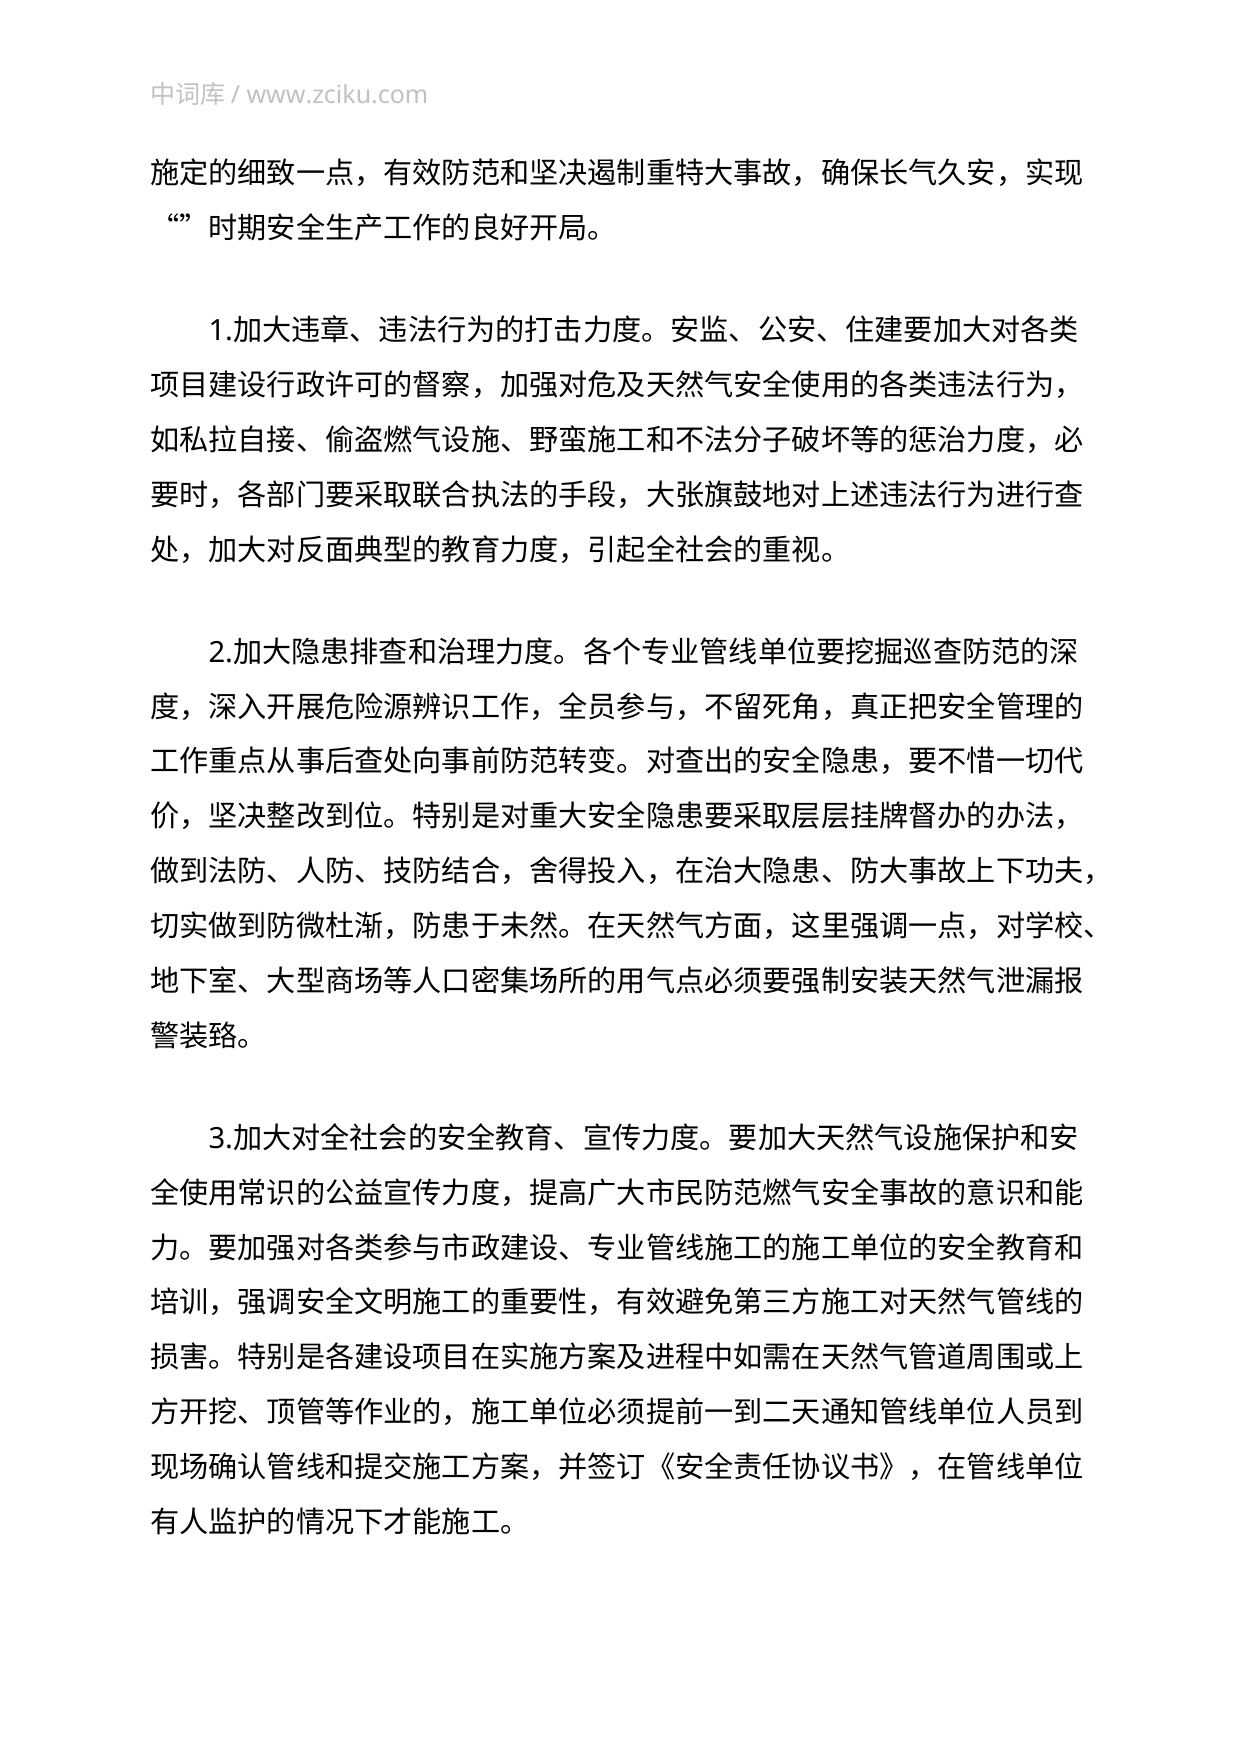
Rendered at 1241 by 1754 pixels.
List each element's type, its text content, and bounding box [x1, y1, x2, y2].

text 1.加大违章、违法行为的打击力度。安监、公安、住建要加大对各类项目建设行政许可的督察，加强对危及天然气安全使用的各类违法行为，如私拉自接、偷盗燃气设施、野蛮施工和不法分子破坏等的惩治力度，必要时，各部门要采取联合执法的手段，大张旗鼓地对上述违法行为进行查处，加大对反面典型的教育力度，引起全社会的重视。 [150, 307, 1090, 569]
text 3.加大对全社会的安全教育、宣传力度。要加大天然气设施保护和安全使用常识的公益宣传力度，提高广大市民防范燃气安全事故的意识和能力。要加强对各类参与市政建设、专业管线施工的施工单位的安全教育和培训，强调安全文明施工的重要性，有效避免第三方施工对天然气管线的损害。特别是各建设项目在实施方案及进程中如需在天然气管道周围或上方开挖、顶管等作业的，施工单位必须提前一到二天通知管线单位人员到现场确认管线和提交施工方案，并签订《安全责任协议书》，在管线单位有人监护的情况下才能施工。 [150, 1114, 1090, 1541]
text 2.加大隐患排查和治理力度。各个专业管线单位要挖掘巡查防范的深度，深入开展危险源辨识工作，全员参与，不留死角，真正把安全管理的工作重点从事后查处向事前防范转变。对查出的安全隐患，要不惜一切代价，坚决整改到位。特别是对重大安全隐患要采取层层挂牌督办的办法，做到法防、人防、技防结合，舍得投入，在治大隐患、防大事故上下功夫，切实做到防微杜渐，防患于未然。在天然气方面，这里强调一点，对学校、地下室、大型商场等人口密集场所的用气点必须要强制安装天然气泄漏报警装臵。 [150, 628, 1090, 1055]
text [150, 150, 1090, 247]
